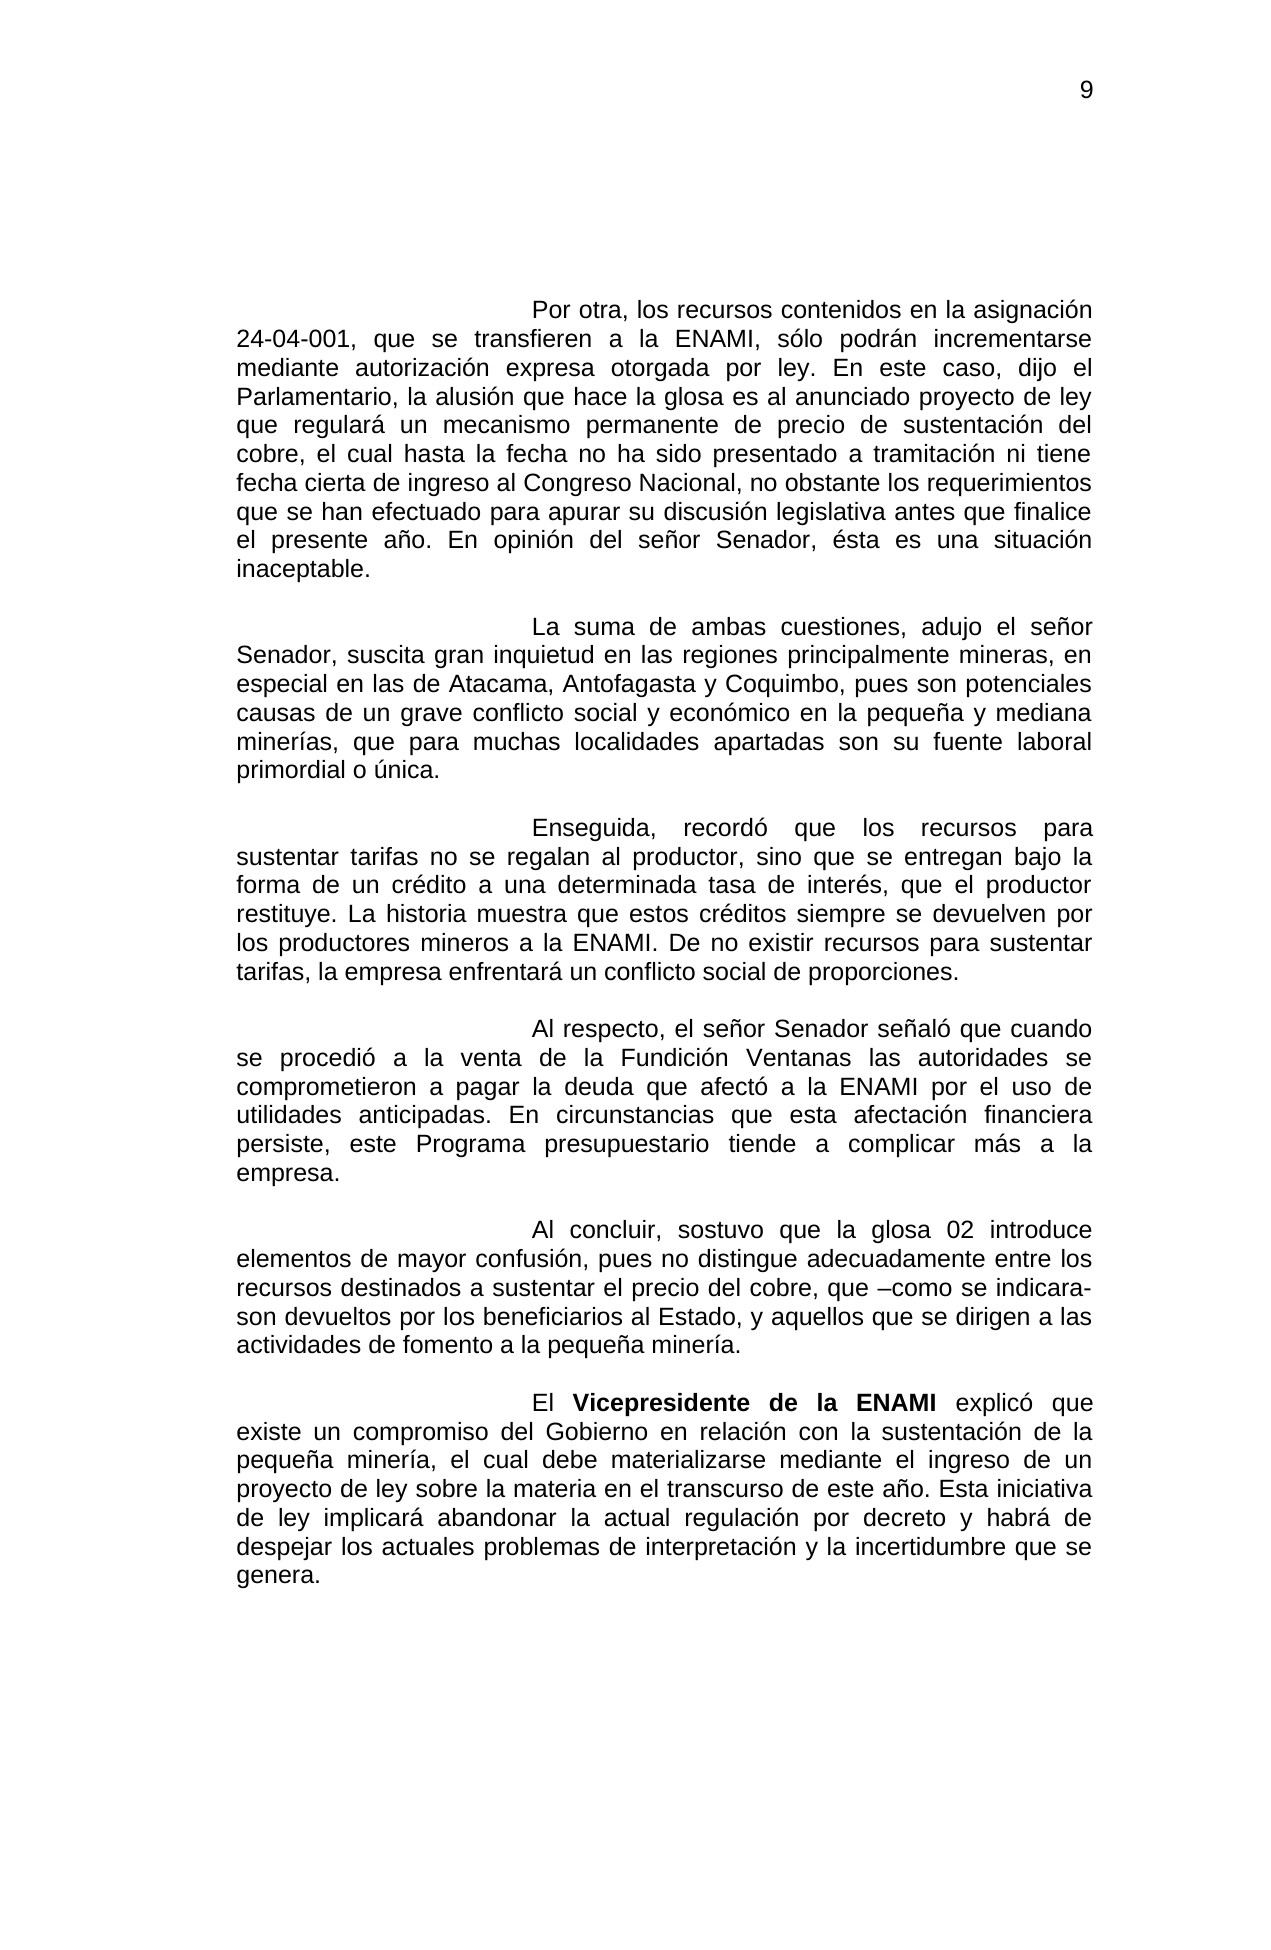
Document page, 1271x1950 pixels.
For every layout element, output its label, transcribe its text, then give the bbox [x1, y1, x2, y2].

text Al respecto, el señor Senador señaló que cuando se procedió a la venta de la Fundición Ventanas las autoridades se comprometieron a pagar la deuda que afectó a la ENAMI por el uso de utilidades anticipadas. En circunstancias que esta afectación financiera persiste, este Programa presupuestario tiende a complicar más a la empresa. [236, 1014, 1094, 1187]
text Al concluir, sostuvo que la glosa 02 introduce elementos de mayor confusión, pues no distingue adecuadamente entre los recursos destinados a sustentar el precio del cobre, que –como se indicara- son devueltos por los beneficiarios al Estado, y aquellos que se dirigen a las actividades de fomento a la pequeña minería. [236, 1215, 1094, 1359]
text Por otra, los recursos contenidos en la asignación 24-04-001, que se transfieren a la ENAMI, sólo podrán incrementarse mediante autorización expresa otorgada por ley. En este caso, dijo el Parlamentario, la alusión que hace la glosa es al anunciado proyecto de ley que regulará un mecanismo permanente de precio de sustentación del cobre, el cual hasta la fecha no ha sido presentado a tramitación ni tiene fecha cierta de ingreso al Congreso Nacional, no obstante los requerimientos que se han efectuado para apurar su discusión legislativa antes que finalice el presente año. En opinión del señor Senador, ésta es una situación inaceptable. [236, 295, 1094, 583]
text El Vicepresidente de la ENAMI explicó que existe un compromiso del Gobierno en relación con la sustentación de la pequeña minería, el cual debe materializarse mediante el ingreso de un proyecto de ley sobre la materia en el transcurso de este año. Esta iniciativa de ley implicará abandonar la actual regulación por decreto y habrá de despejar los actuales problemas de interpretación y la incertidumbre que se genera. [236, 1388, 1094, 1589]
text Enseguida, recordó que los recursos para sustentar tarifas no se regalan al productor, sino que se entregan bajo la forma de un crédito a una determinada tasa de interés, que el productor restituye. La historia muestra que estos créditos siempre se devuelven por los productores mineros a la ENAMI. De no existir recursos para sustentar tarifas, la empresa enfrentará un conflicto social de proporciones. [236, 813, 1094, 985]
text La suma de ambas cuestiones, adujo el señor Senador, suscita gran inquietud en las regiones principalmente mineras, en especial en las de Atacama, Antofagasta y Coquimbo, pues son potenciales causas de un grave conflicto social y económico en la pequeña y mediana minerías, que para muchas localidades apartadas son su fuente laboral primordial o única. [236, 612, 1094, 784]
